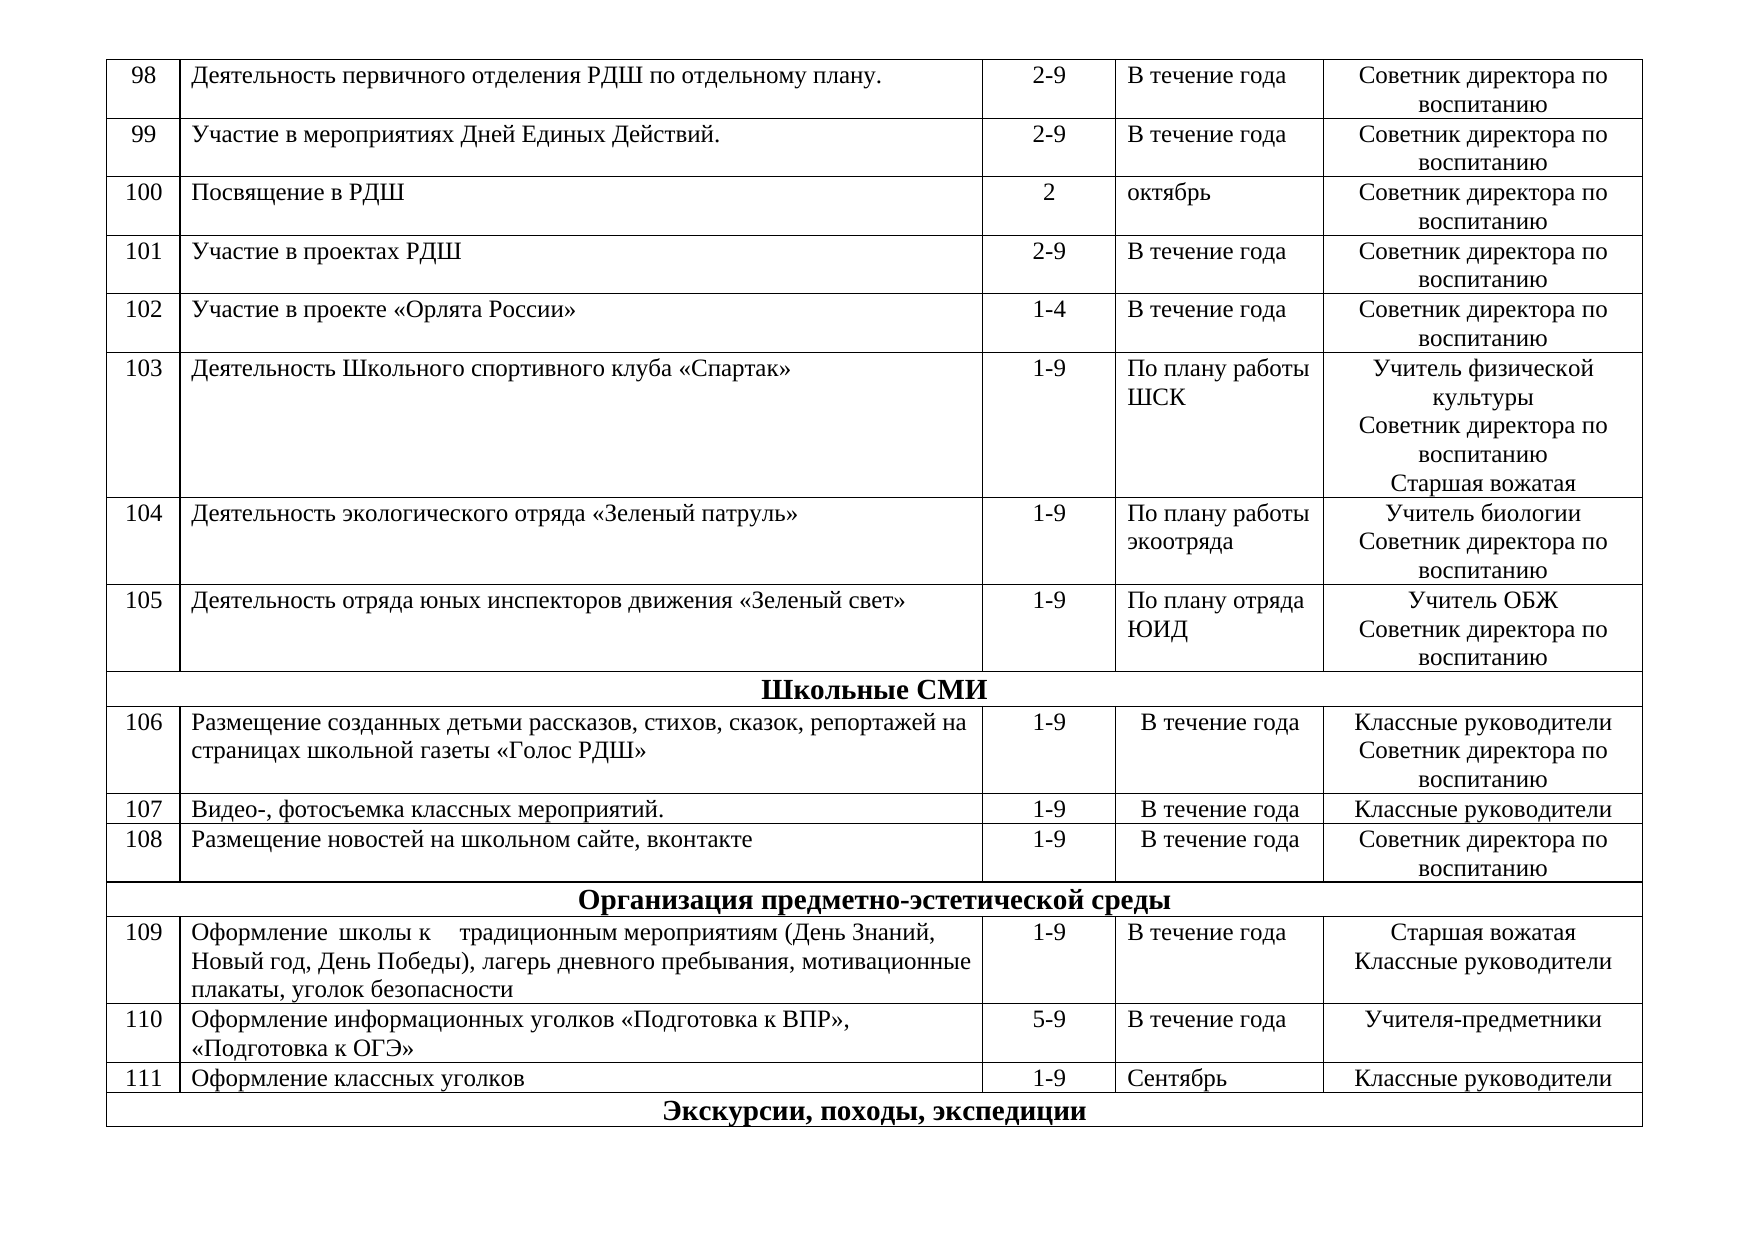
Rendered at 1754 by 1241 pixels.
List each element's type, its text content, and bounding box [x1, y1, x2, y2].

table_cell Советник директора по воспитанию [1324, 824, 1642, 881]
table_cell Учитель биологии Советник директора по воспитанию [1324, 498, 1642, 584]
table_cell В течение года [1116, 917, 1323, 1003]
table_cell Школьные СМИ [107, 672, 1642, 706]
table_cell По плану работы экоотряда [1116, 498, 1323, 584]
table_cell 2-9 [983, 119, 1115, 176]
table_cell Учитель ОБЖ Советник директора по воспитанию [1324, 585, 1642, 671]
table_cell 109 [107, 917, 179, 1003]
table_cell Экскурсии, походы, экспедиции [107, 1093, 1642, 1126]
table_cell Деятельность отряда юных инспекторов движения «Зеленый свет» [181, 585, 982, 671]
table_cell Оформление школы к традиционным мероприятиям (День Знаний, Новый год, День Победы), лагерь дневного пребывания, мотивационные плакаты, уголок безопасности [181, 917, 982, 1003]
table_cell По плану работы ШСК [1116, 353, 1323, 497]
table_cell Советник директора по воспитанию [1324, 236, 1642, 293]
table_cell 5-9 [983, 1004, 1115, 1062]
table_cell Классные руководители [1324, 1063, 1642, 1092]
table_cell Размещение новостей на школьном сайте, вконтакте [181, 824, 982, 881]
table_cell Деятельность экологического отряда «Зеленый патруль» [181, 498, 982, 584]
table_cell 1-9 [983, 353, 1115, 497]
table_cell Видео-, фотосъемка классных мероприятий. [181, 794, 982, 823]
table_cell 103 [107, 353, 179, 497]
table_cell В течение года [1116, 60, 1323, 118]
table_cell 1-9 [983, 498, 1115, 584]
table_cell 1-9 [983, 824, 1115, 881]
table_cell 99 [107, 119, 179, 176]
table_cell Посвящение в РДШ [181, 177, 982, 235]
table_cell Советник директора по воспитанию [1324, 60, 1642, 118]
table_cell В течение года [1116, 707, 1323, 793]
table_cell Участие в проектах РДШ [181, 236, 982, 293]
table_cell 105 [107, 585, 179, 671]
table_cell Учителя-предметники [1324, 1004, 1642, 1062]
table_cell 101 [107, 236, 179, 293]
table_cell 104 [107, 498, 179, 584]
table_cell В течение года [1116, 294, 1323, 352]
table_cell В течение года [1116, 824, 1323, 881]
table_cell октябрь [1116, 177, 1323, 235]
table_cell Советник директора по воспитанию [1324, 177, 1642, 235]
table_cell Старшая вожатая Классные руководители [1324, 917, 1642, 1003]
table_cell 2 [983, 177, 1115, 235]
table_cell Классные руководители Советник директора по воспитанию [1324, 707, 1642, 793]
table_cell 102 [107, 294, 179, 352]
table_cell Деятельность первичного отделения РДШ по отдельному плану. [181, 60, 982, 118]
table_cell Деятельность Школьного спортивного клуба «Спартак» [181, 353, 982, 497]
table_cell 106 [107, 707, 179, 793]
table_cell 1-9 [983, 794, 1115, 823]
table_cell 2-9 [983, 236, 1115, 293]
table_cell В течение года [1116, 119, 1323, 176]
table_cell Сентябрь [1116, 1063, 1323, 1092]
table_cell 1-9 [983, 917, 1115, 1003]
table_cell Оформление классных уголков [181, 1063, 982, 1092]
table_cell Размещение созданных детьми рассказов, стихов, сказок, репортажей на страницах школьной газеты «Голос РДШ» [181, 707, 982, 793]
table_cell В течение года [1116, 794, 1323, 823]
table_cell 108 [107, 824, 179, 881]
table_cell Советник директора по воспитанию [1324, 119, 1642, 176]
table_cell Советник директора по воспитанию [1324, 294, 1642, 352]
table_cell 111 [107, 1063, 179, 1092]
table_cell 1-4 [983, 294, 1115, 352]
table_cell 1-9 [983, 1063, 1115, 1092]
table_cell Организация предметно-эстетической среды [107, 883, 1642, 916]
table_cell 100 [107, 177, 179, 235]
table_cell В течение года [1116, 1004, 1323, 1062]
table_cell В течение года [1116, 236, 1323, 293]
table_cell 1-9 [983, 585, 1115, 671]
table_cell 98 [107, 60, 179, 118]
table_cell 2-9 [983, 60, 1115, 118]
table_cell 107 [107, 794, 179, 823]
table_cell Классные руководители [1324, 794, 1642, 823]
table_cell Участие в мероприятиях Дней Единых Действий. [181, 119, 982, 176]
table_cell Участие в проекте «Орлята России» [181, 294, 982, 352]
table_cell Учитель физической культуры Советник директора по воспитанию Старшая вожатая [1324, 353, 1642, 497]
table_cell 1-9 [983, 707, 1115, 793]
table_cell 110 [107, 1004, 179, 1062]
table_cell Оформление информационных уголков «Подготовка к ВПР», «Подготовка к ОГЭ» [181, 1004, 982, 1062]
table_cell По плану отряда ЮИД [1116, 585, 1323, 671]
